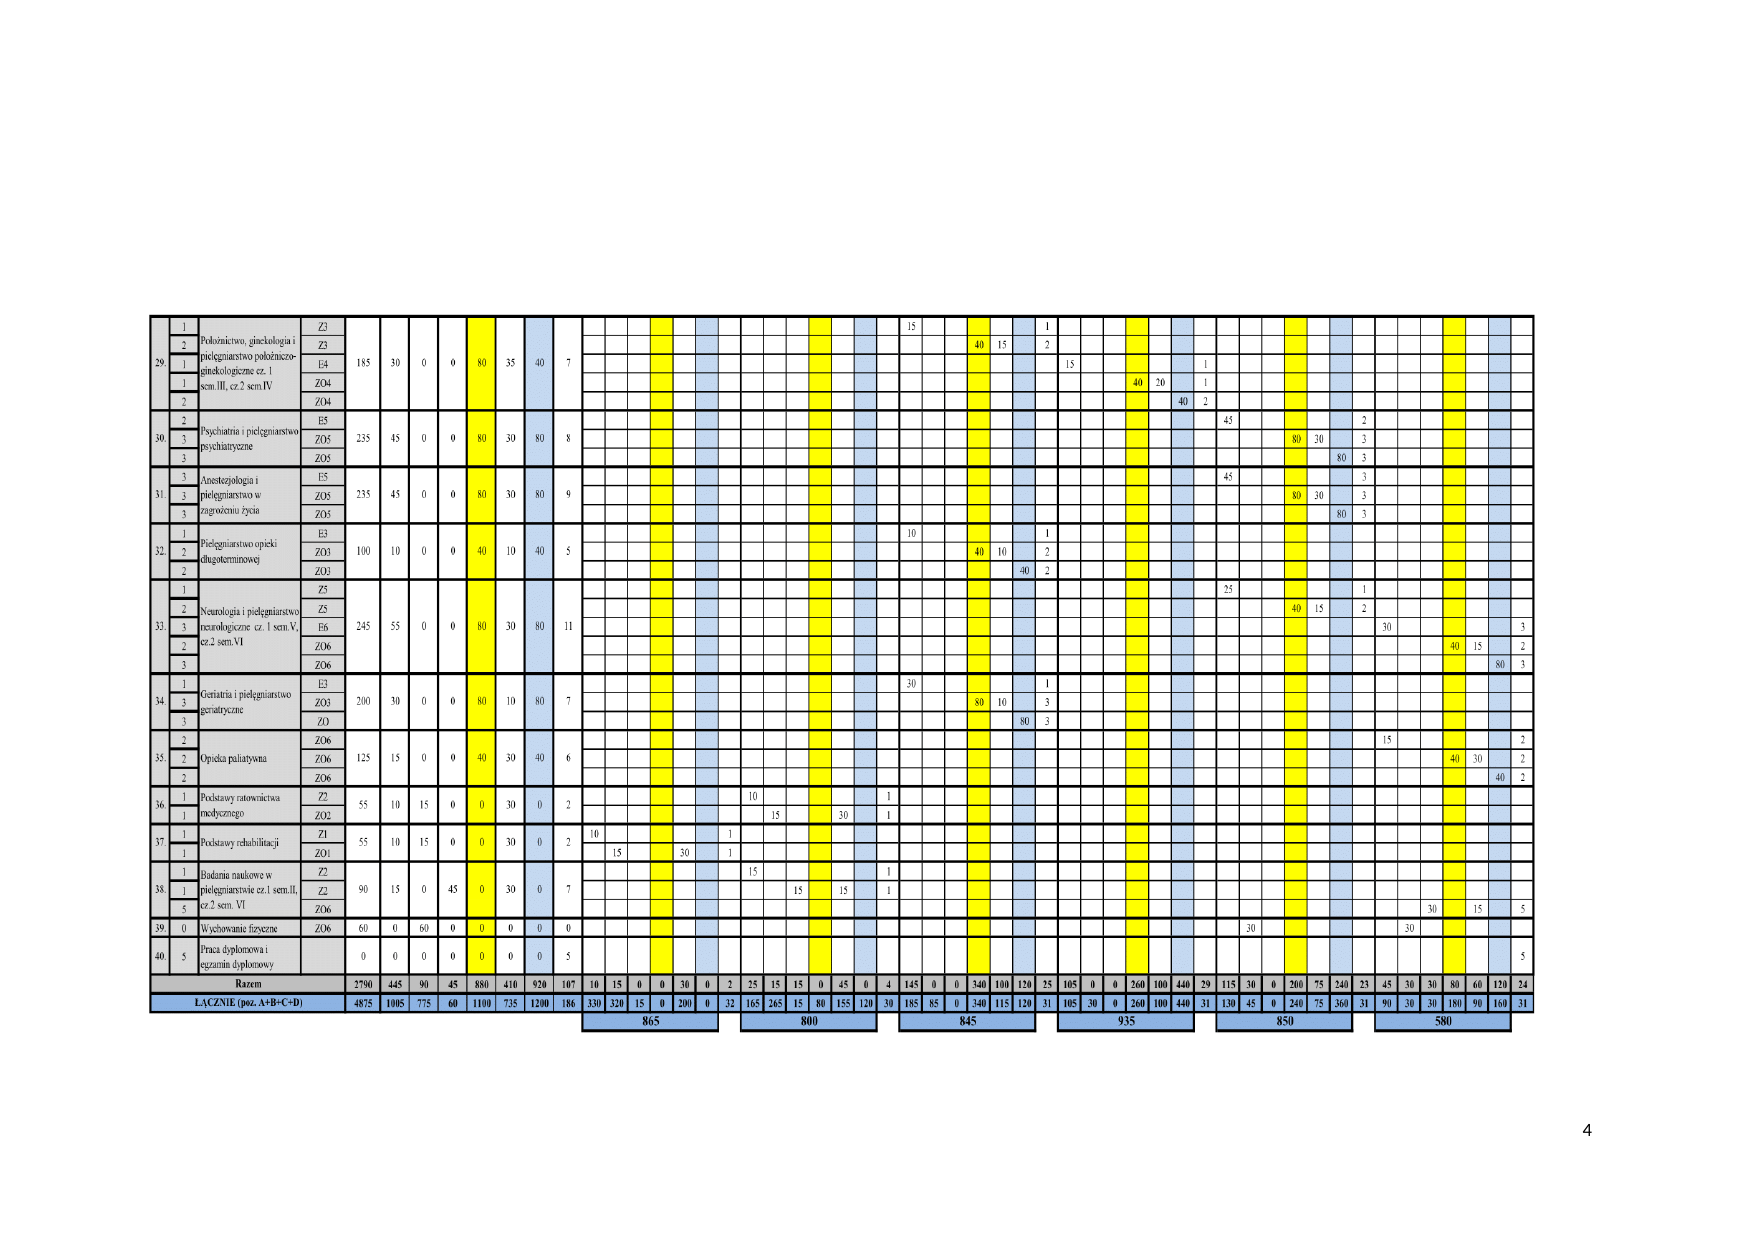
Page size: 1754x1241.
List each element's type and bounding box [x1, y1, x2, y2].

picture [118, 194, 1576, 1090]
